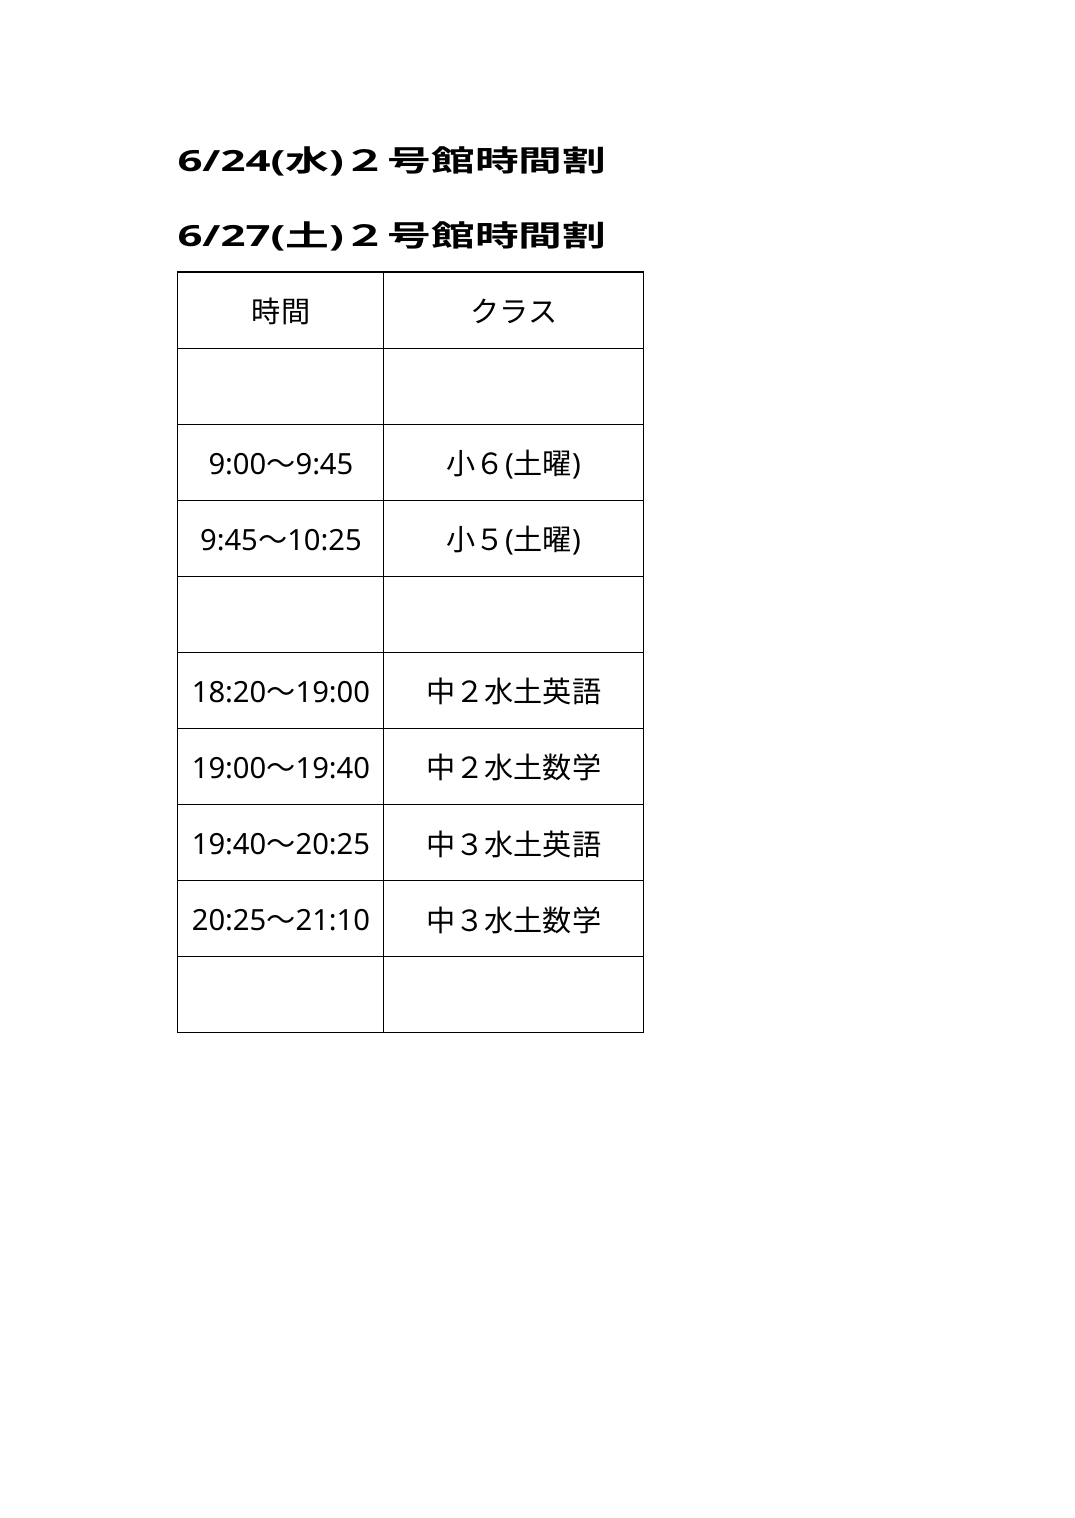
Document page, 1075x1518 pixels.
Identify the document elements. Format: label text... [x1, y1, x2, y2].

table_cell 小６(土曜) [384, 425, 643, 499]
table_cell 9:00～9:45 [178, 425, 383, 499]
table_cell [384, 577, 643, 652]
table_header クラス [384, 273, 643, 347]
table_cell [384, 957, 643, 1032]
table_cell [178, 957, 383, 1032]
table_cell 中３水土数学 [384, 881, 643, 956]
table_cell 中２水土数学 [384, 729, 643, 804]
table_cell 20:25～21:10 [178, 881, 383, 956]
table_header 時間 [178, 273, 383, 347]
table_cell 中２水土英語 [384, 653, 643, 728]
table_cell 19:00～19:40 [178, 729, 383, 804]
text 6/24(水)２号館時間割 [177, 121, 898, 196]
table_cell 9:45～10:25 [178, 501, 383, 576]
table_cell 18:20～19:00 [178, 653, 383, 728]
table_cell 小５(土曜) [384, 501, 643, 576]
table_cell 中３水土英語 [384, 805, 643, 880]
table_cell [384, 349, 643, 423]
table_cell [178, 349, 383, 423]
table_cell 19:40～20:25 [178, 805, 383, 880]
table_cell [178, 577, 383, 652]
text 6/27(土)２号館時間割 [177, 196, 898, 271]
